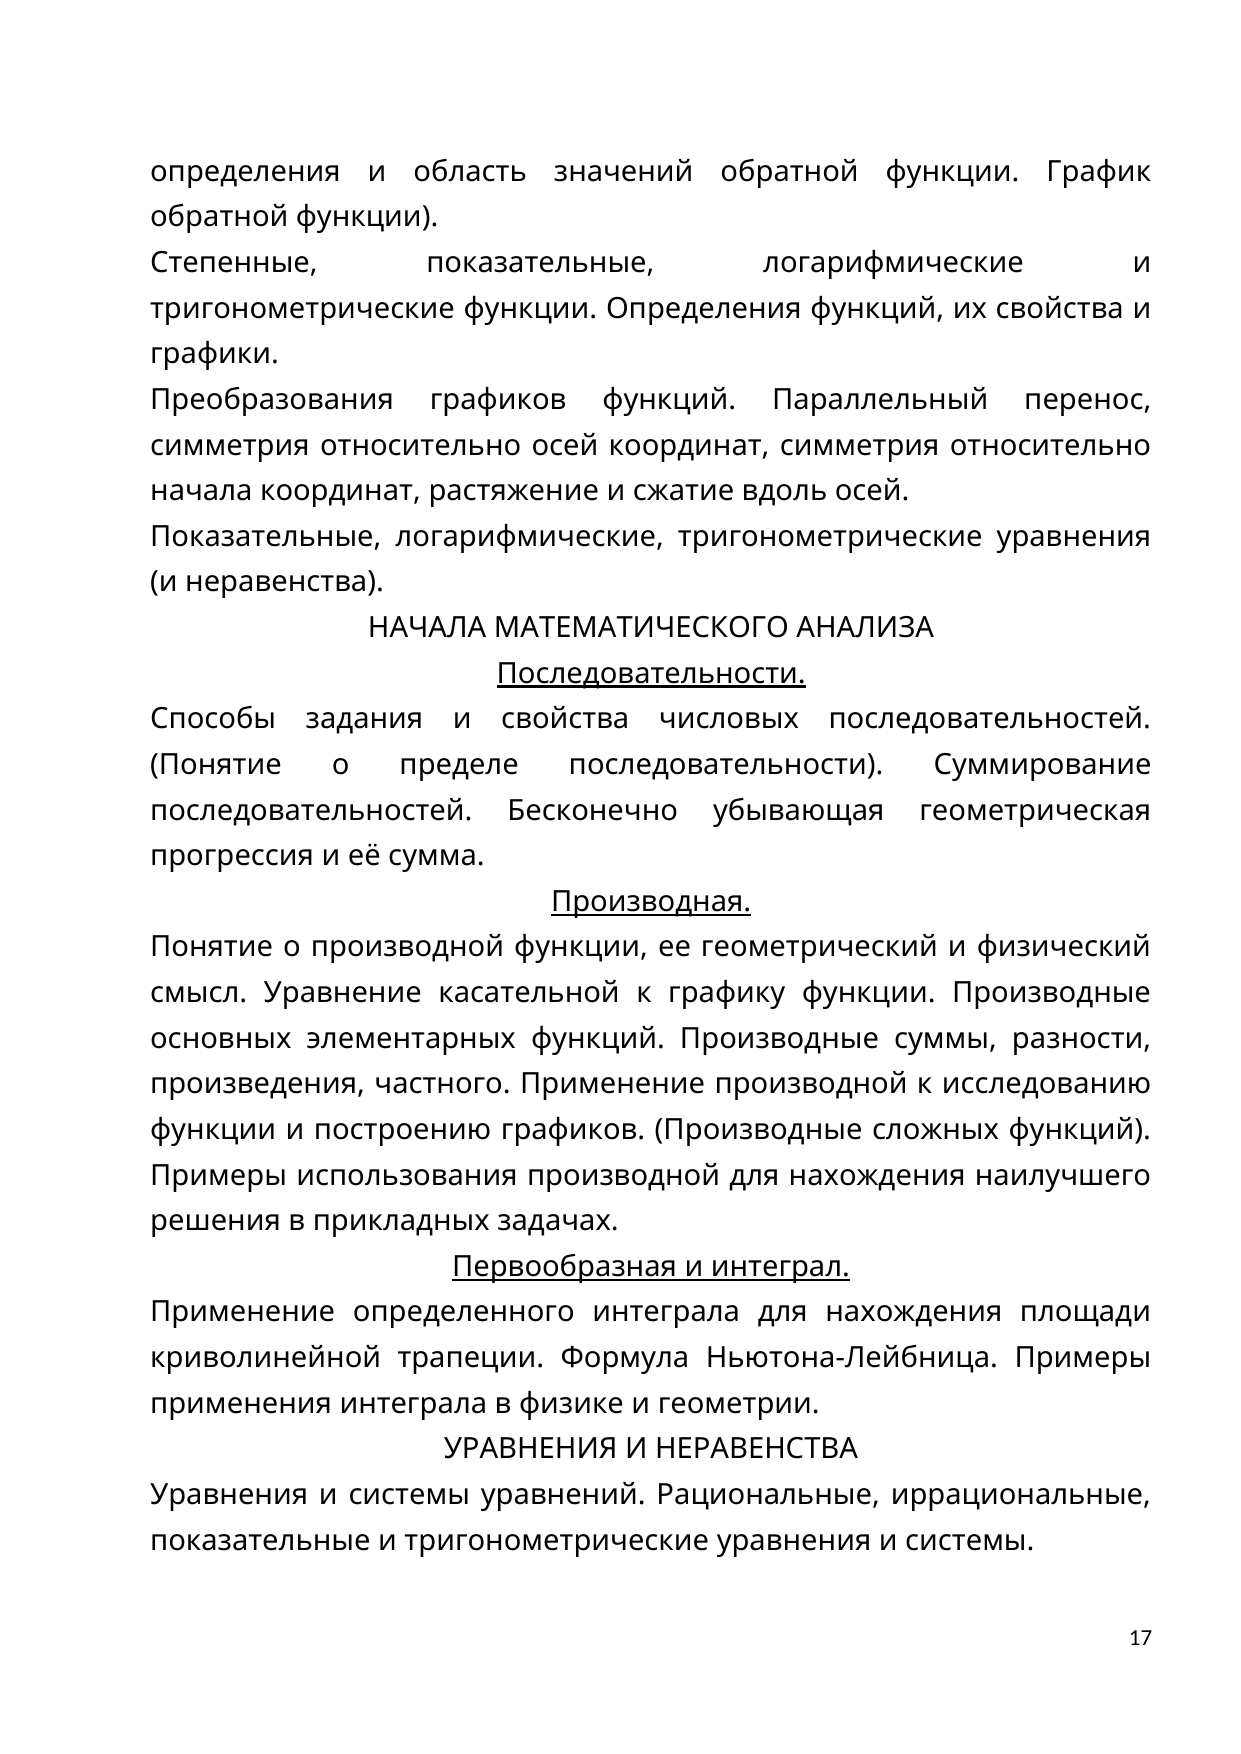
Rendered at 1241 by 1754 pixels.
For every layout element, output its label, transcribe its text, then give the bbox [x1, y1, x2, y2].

text Степенные, показательные, логарифмические и тригонометрические функции. Определения функций, их свойства и графики. [150, 241, 1152, 372]
text Преобразования графиков функций. Параллельный перенос, симметрия относительно осей координат, симметрия относительно начала координат, растяжение и сжатие вдоль осей. [150, 378, 1152, 509]
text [150, 150, 1152, 235]
text Уравнения и системы уравнений. Рациональные, иррациональные, показательные и тригонометрические уравнения и системы. [150, 1473, 1152, 1558]
text Способы задания и свойства числовых последовательностей. (Понятие о пределе последовательности). Суммирование последовательностей. Бесконечно убывающая геометрическая прогрессия и её сумма. [150, 697, 1152, 874]
text УРАВНЕНИЯ И НЕРАВЕНСТВА [150, 1427, 1152, 1467]
text Показательные, логарифмические, тригонометрические уравнения (и неравенства). [150, 515, 1152, 600]
text Производная. [150, 880, 1152, 920]
text Понятие о производной функции, ее геометрический и физический смысл. Уравнение касательной к графику функции. Производные основных элементарных функций. Производные суммы, разности, произведения, частного. Применение производной к исследованию функции и построению графиков. (Производные сложных функций). Примеры использования производной для нахождения наилучшего решения в прикладных задачах. [150, 926, 1152, 1239]
text НАЧАЛА МАТЕМАТИЧЕСКОГО АНАЛИЗА [150, 606, 1152, 646]
text Первообразная и интеграл. [150, 1245, 1152, 1285]
text Последовательности. [150, 652, 1152, 692]
text Применение определенного интеграла для нахождения площади криволинейной трапеции. Формула Ньютона-Лейбница. Примеры применения интеграла в физике и геометрии. [150, 1291, 1152, 1422]
